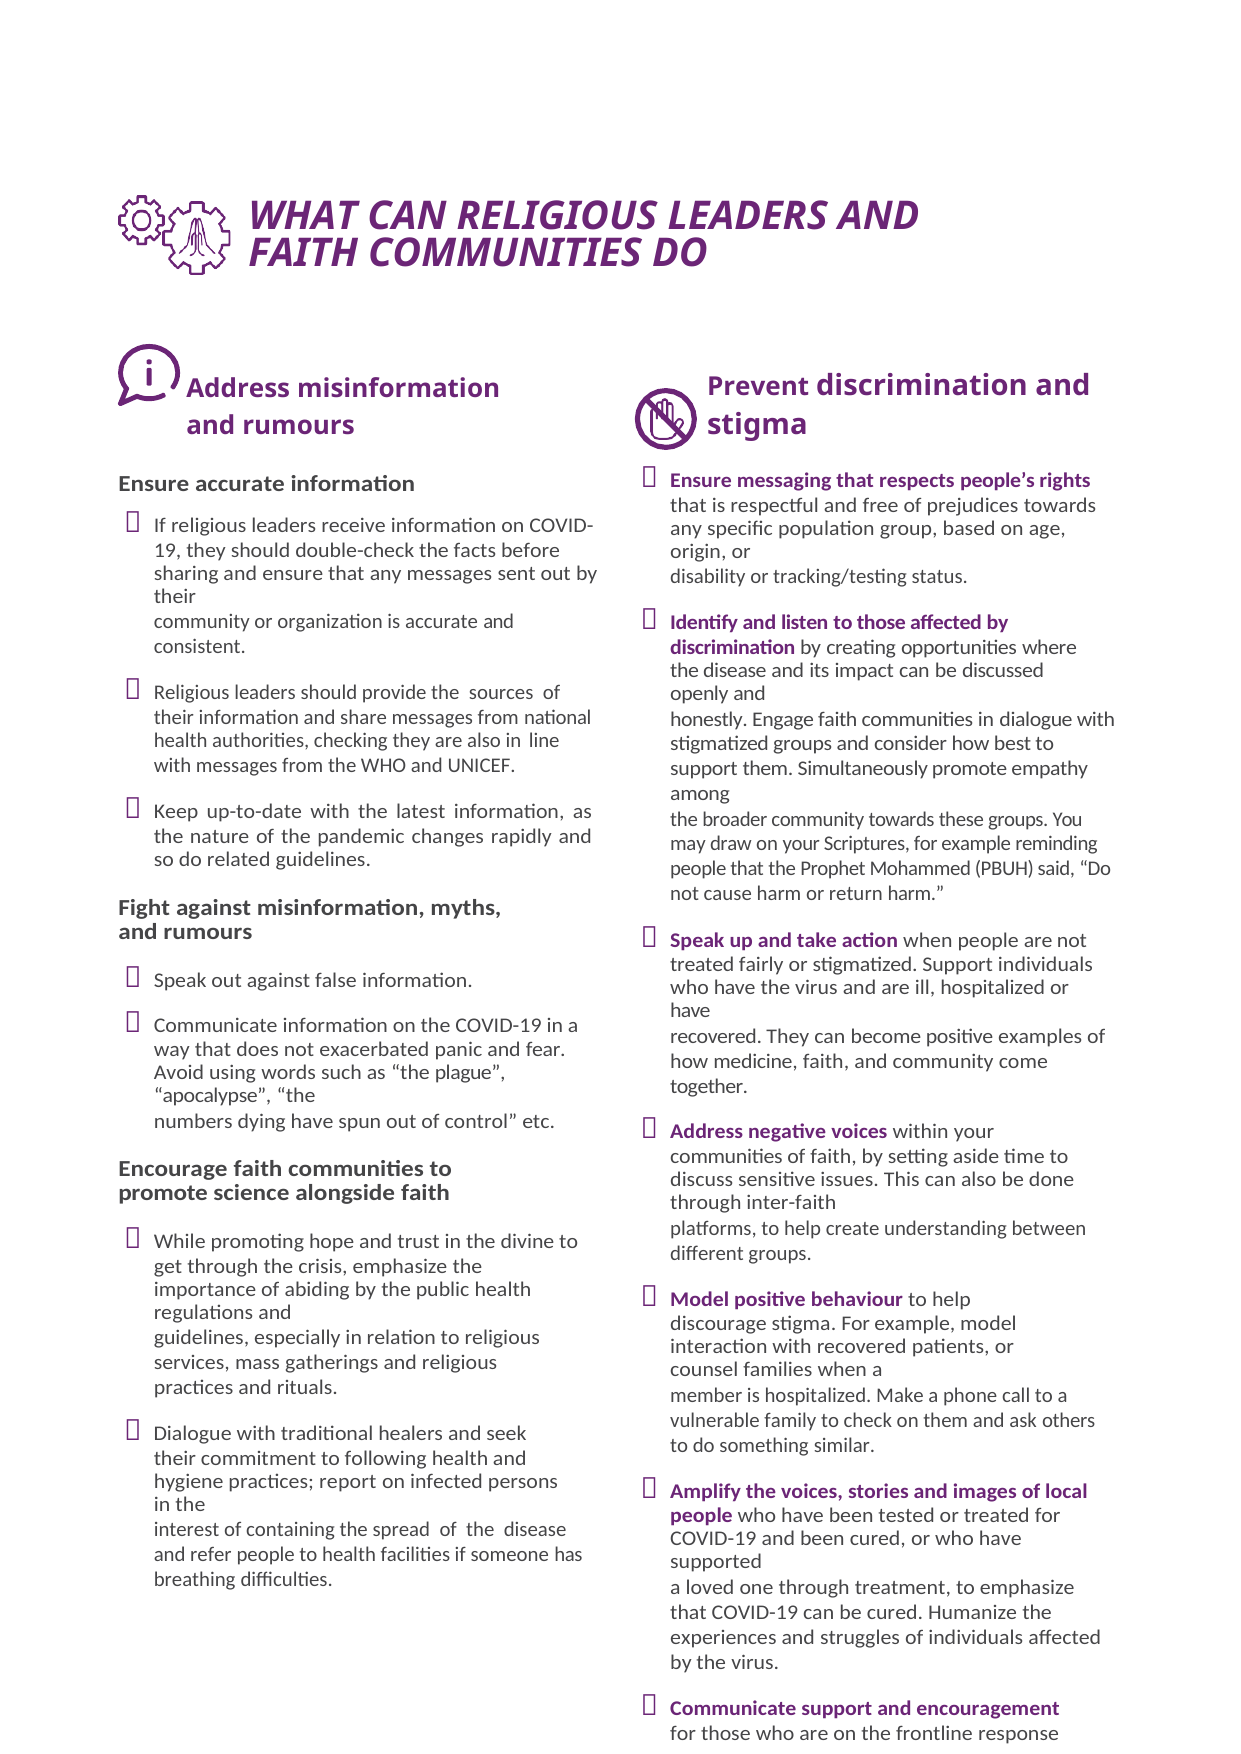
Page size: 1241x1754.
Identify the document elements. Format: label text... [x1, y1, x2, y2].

text honestly. Engage faith communities in dialogue with stigmatized groups and consider how best to support them. Simultaneously promote empathy among [670, 706, 1126, 806]
list While promoting hope and trust in the divine to get through the crisis, emphasize the importance of abiding by the public health regulations and [124, 1220, 579, 1324]
list Ensure messaging that respects people’s rights that is respectful and free of prejudices towards any specific population group, based on age, origin, or [640, 459, 1116, 564]
list Communicate support and encouragement for those who are on the frontline response of this outbreak (health care workers, volunteers, [640, 1687, 1069, 1745]
list Model positive behaviour to help discourage stigma. For example, model interaction with recovered patients, or counsel families when a [640, 1277, 1070, 1382]
subtitle Encourage faith communities to promote science alongside faith [118, 1157, 537, 1206]
text platforms, to help create understanding between different groups. [670, 1215, 1136, 1265]
text Prevent discrimination and stigma [707, 364, 1192, 443]
text member is hospitalized. Make a phone call to a vulnerable family to check on them and ask others to do something similar. [670, 1382, 1109, 1457]
list Communicate information on the COVID-19 in a way that does not exacerbated panic and fear. Avoid using words such as “the plague”, “apocalypse”, “the [124, 1003, 605, 1108]
list Amplify the voices, stories and images of local people who have been tested or treated for COVID-19 and been cured, or who have supported [640, 1469, 1107, 1574]
subtitle Ensure accurate information [118, 469, 605, 497]
text a loved one through treatment, to emphasize that COVID-19 can be cured. Humanize the experiences and struggles of individuals affected by the virus. [670, 1574, 1109, 1674]
list Identify and listen to those affected by discrimination by creating opportunities where the disease and its impact can be discussed openly and [640, 601, 1100, 706]
text community or organization is accurate and consistent. [153, 609, 591, 659]
list Speak up and take action when people are not treated fairly or stigmatized. Support individuals who have the virus and are ill, hospitalized or have [640, 918, 1095, 1023]
list Keep up-to-date with the latest information, as the nature of the pandemic changes rapidly and so do related guidelines. [124, 790, 592, 872]
list If religious leaders receive information on COVID-19, they should double-check the facts before sharing and ensure that any messages sent out by their [124, 504, 605, 608]
picture [118, 195, 231, 275]
text numbers dying have spun out of control” etc. [153, 1108, 605, 1133]
text disability or tracking/testing status. [670, 564, 1192, 589]
list Dialogue with traditional healers and seek their commitment to following health and hygiene practices; report on infected persons in the [124, 1412, 572, 1516]
text interest of containing the spread of the disease and refer people to health facilities if someone has breathing difficulties. [153, 1517, 591, 1592]
subtitle Address misinformation and rumours [186, 370, 504, 442]
picture [650, 408, 681, 440]
text recovered. They can become positive examples of how medicine, faith, and community come together. [670, 1023, 1116, 1098]
list Speak out against false information. [124, 956, 605, 996]
text WHAT CAN RELIGIOUS LEADERS AND FAITH COMMUNITIES DO [248, 196, 939, 278]
text guidelines, especially in relation to religious services, mass gatherings and religious practices and rituals. [153, 1325, 573, 1400]
text with messages from the WHO and UNICEF. [153, 753, 605, 778]
subtitle Fight against misinformation, myths, and rumours [118, 896, 504, 945]
list Address negative voices within your communities of faith, by setting aside time to discuss sensitive issues. This can also be done through inter-faith [640, 1111, 1108, 1215]
text the broader community towards these groups. You may draw on your Scriptures, for example reminding people that the Prophet Mohammed (PBUH) said, “Do not cause harm or return harm.” [670, 806, 1114, 906]
list Religious leaders should provide the sources of their information and share messages from national health authorities, checking they are also in line [124, 671, 601, 753]
picture [651, 398, 684, 432]
